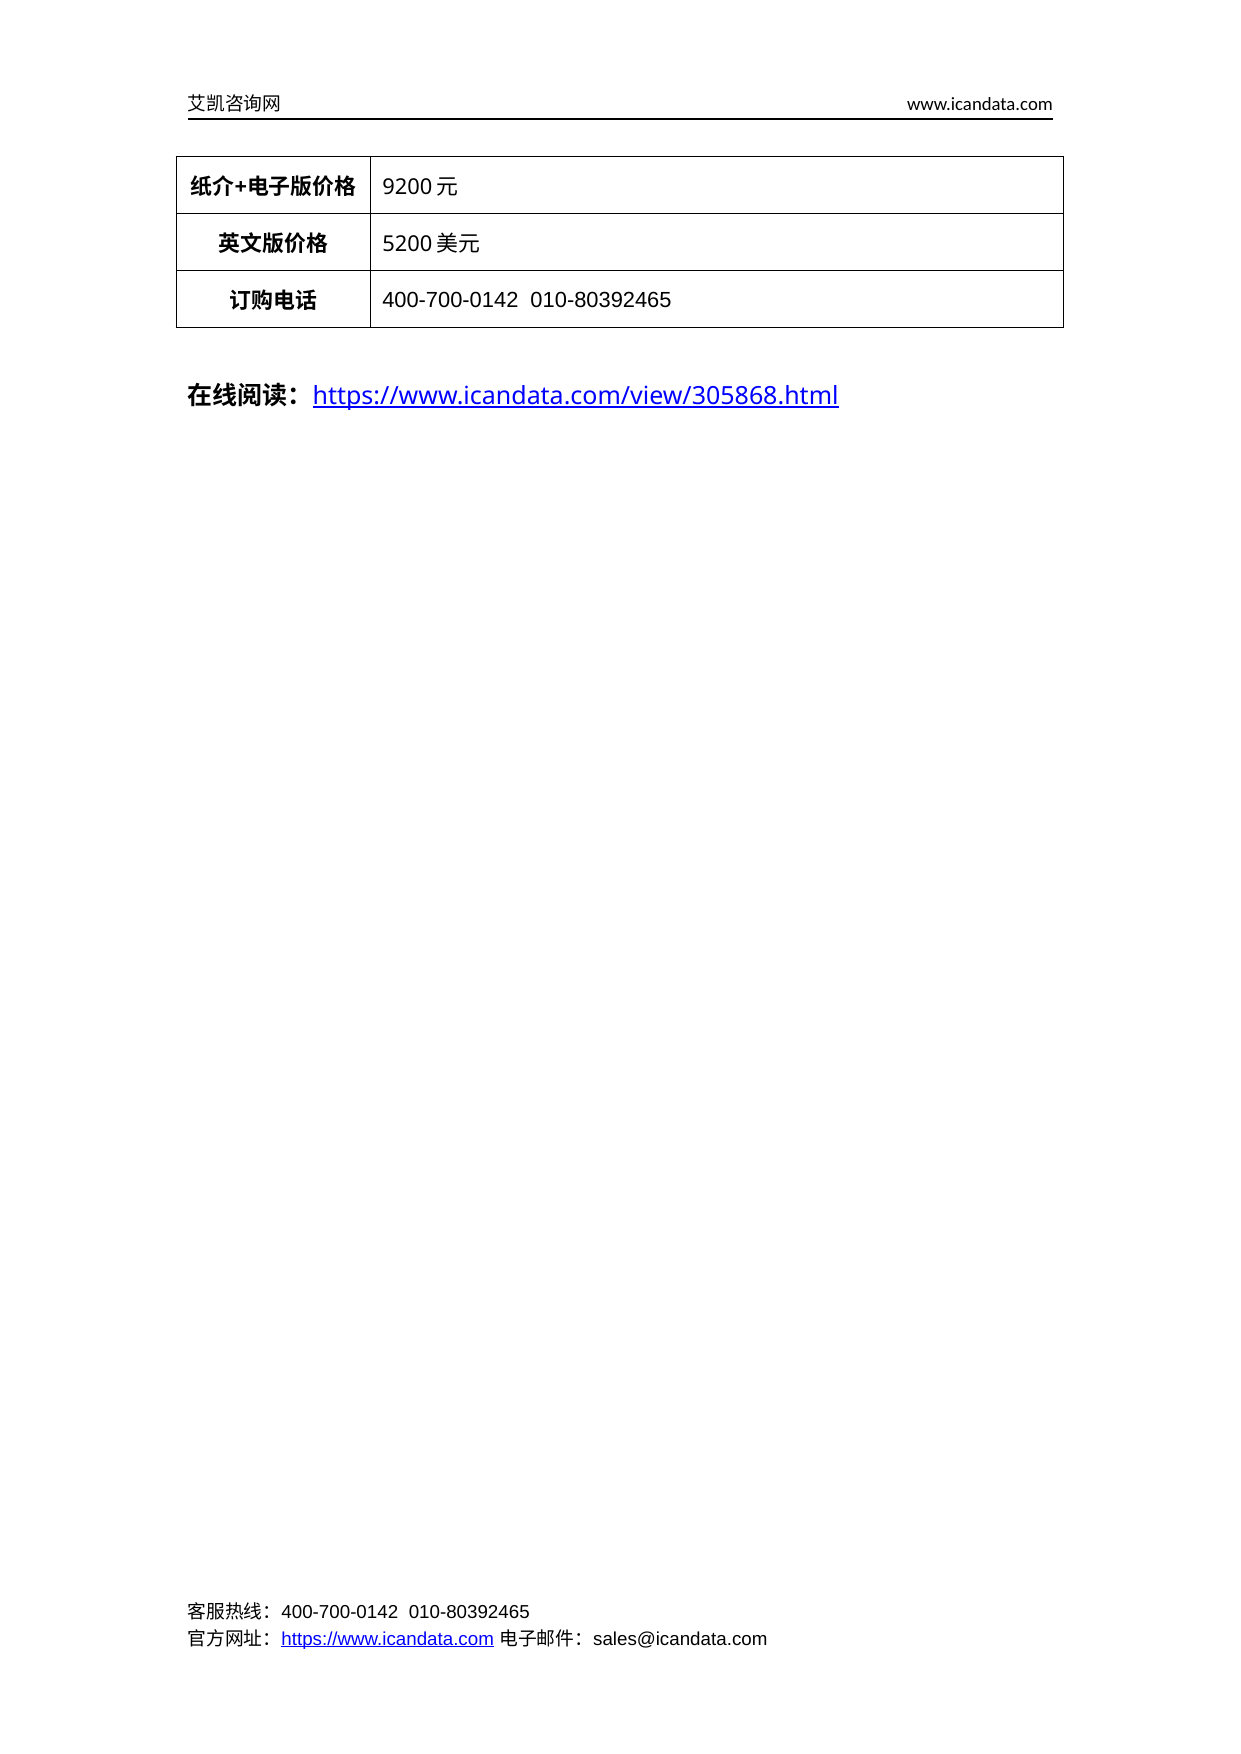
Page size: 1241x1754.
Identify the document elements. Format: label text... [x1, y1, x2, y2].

table_cell 订购电话 [177, 271, 370, 327]
table_cell 纸介+电子版价格 [177, 157, 370, 213]
table_cell 英文版价格 [177, 214, 370, 270]
table_cell 9200元 [371, 157, 1063, 213]
text 在线阅读：https://www.icandata.com/view/305868.html [187, 361, 1053, 426]
table_cell 5200美元 [371, 214, 1063, 270]
table_cell 400-700-0142 010-80392465 [371, 271, 1063, 327]
